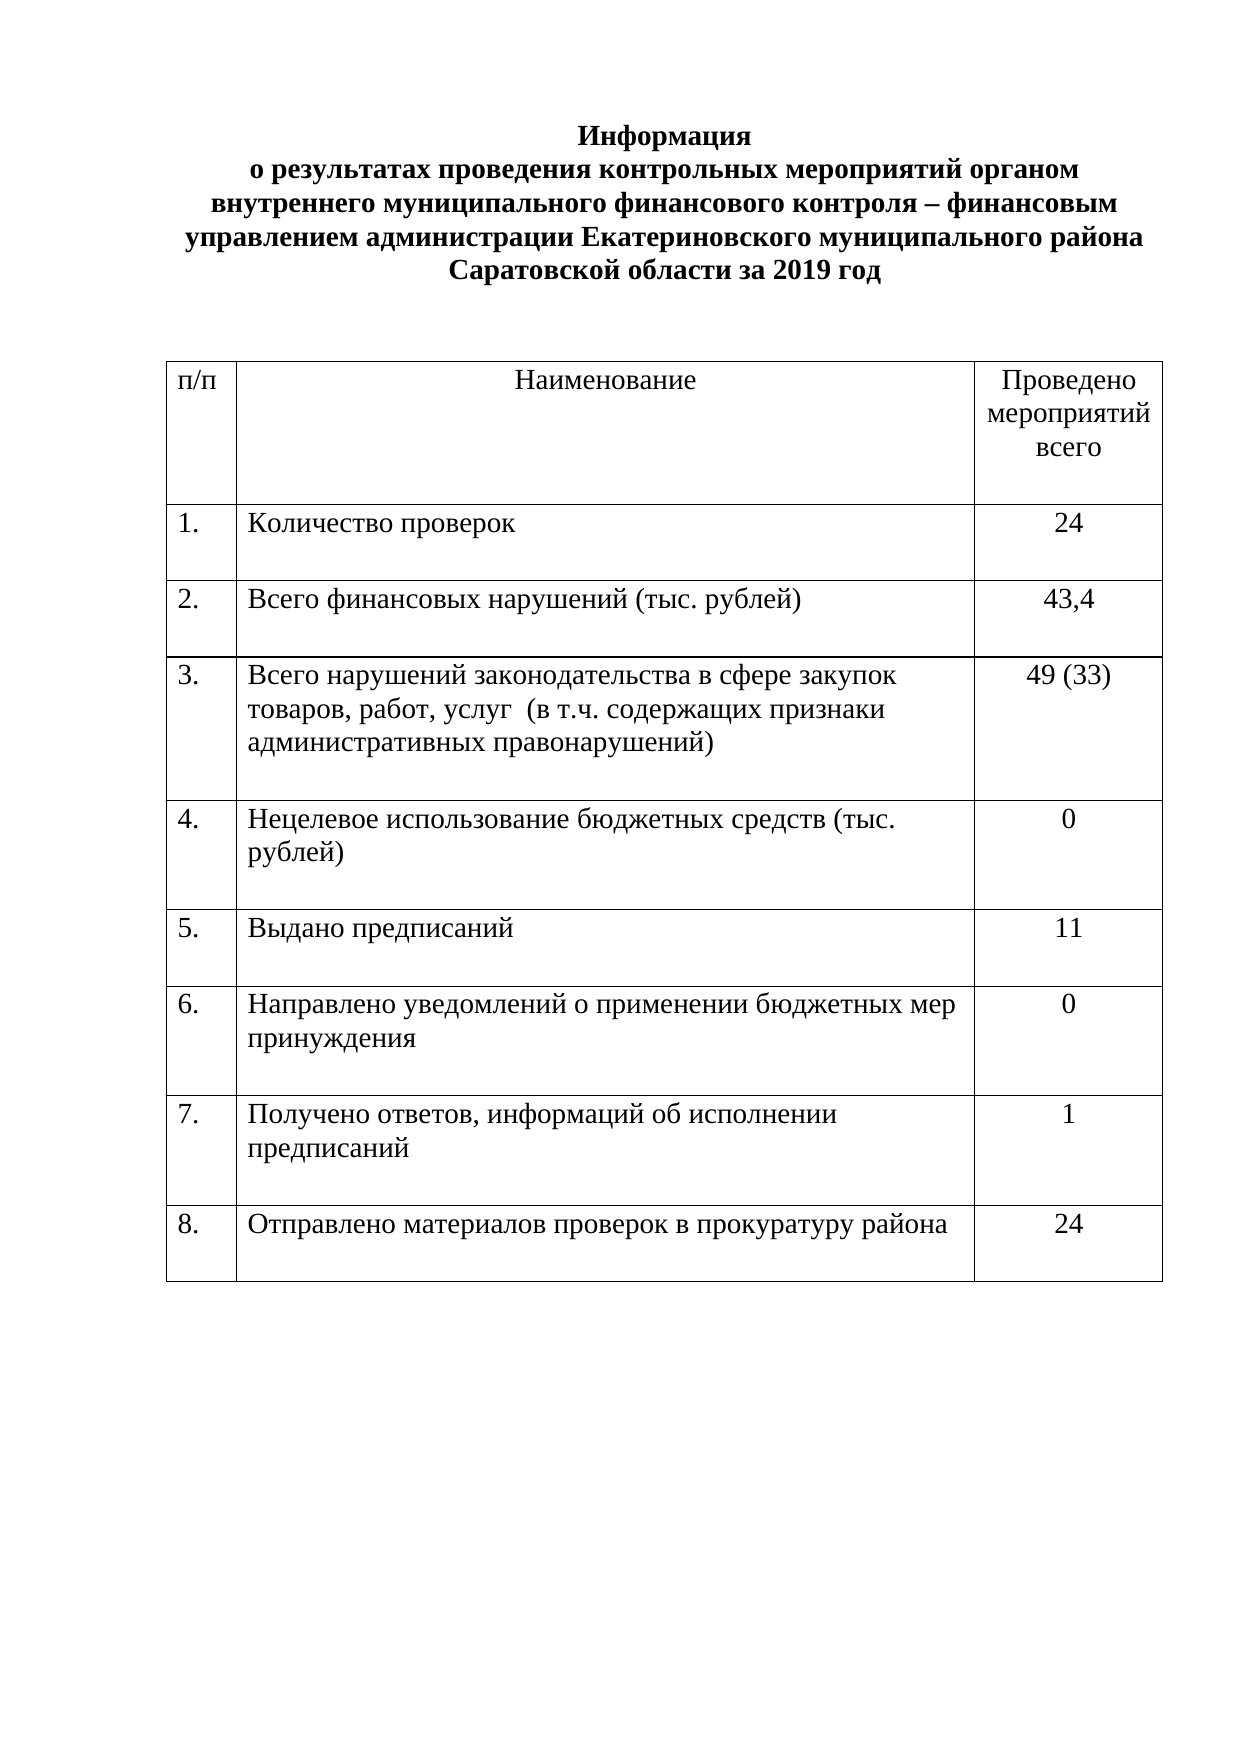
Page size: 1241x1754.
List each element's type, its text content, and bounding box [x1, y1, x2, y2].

table_cell Получено ответов, информаций об исполнении предписаний [237, 1096, 974, 1205]
table_header Наименование [237, 362, 974, 504]
table_cell 43,4 [975, 581, 1162, 656]
table_cell Направлено уведомлений о применении бюджетных мер принуждения [237, 987, 974, 1095]
table_cell Количество проверок [237, 505, 974, 580]
table_cell 6. [167, 987, 236, 1095]
table_cell 5. [167, 910, 236, 986]
table_cell 1 [975, 1096, 1162, 1205]
table_cell 49 (33) [975, 658, 1162, 800]
table_cell 2. [167, 581, 236, 656]
table_cell 24 [975, 1206, 1162, 1281]
table_cell 4. [167, 801, 236, 909]
table_cell 8. [167, 1206, 236, 1281]
table_cell 11 [975, 910, 1162, 986]
table_cell 0 [975, 987, 1162, 1095]
text Информация о результатах проведения контрольных мероприятий органом внутреннего муниципального финансового контроля – финансовым управлением администрации Екатериновского муниципального района Саратовской области за 2019 год [177, 118, 1152, 286]
table_cell Выдано предписаний [237, 910, 974, 986]
table_header Проведено мероприятий всего [975, 362, 1162, 504]
table_cell Всего нарушений законодательства в сфере закупок товаров, работ, услуг (в т.ч. содержащих признаки административных правонарушений) [237, 658, 974, 800]
table_cell 1. [167, 505, 236, 580]
table_cell Нецелевое использование бюджетных средств (тыс. рублей) [237, 801, 974, 909]
table_cell 3. [167, 658, 236, 800]
table_cell 0 [975, 801, 1162, 909]
table_cell 7. [167, 1096, 236, 1205]
table_cell Отправлено материалов проверок в прокуратуру района [237, 1206, 974, 1281]
table_cell 24 [975, 505, 1162, 580]
table_header п/п [167, 362, 236, 504]
table_cell Всего финансовых нарушений (тыс. рублей) [237, 581, 974, 656]
